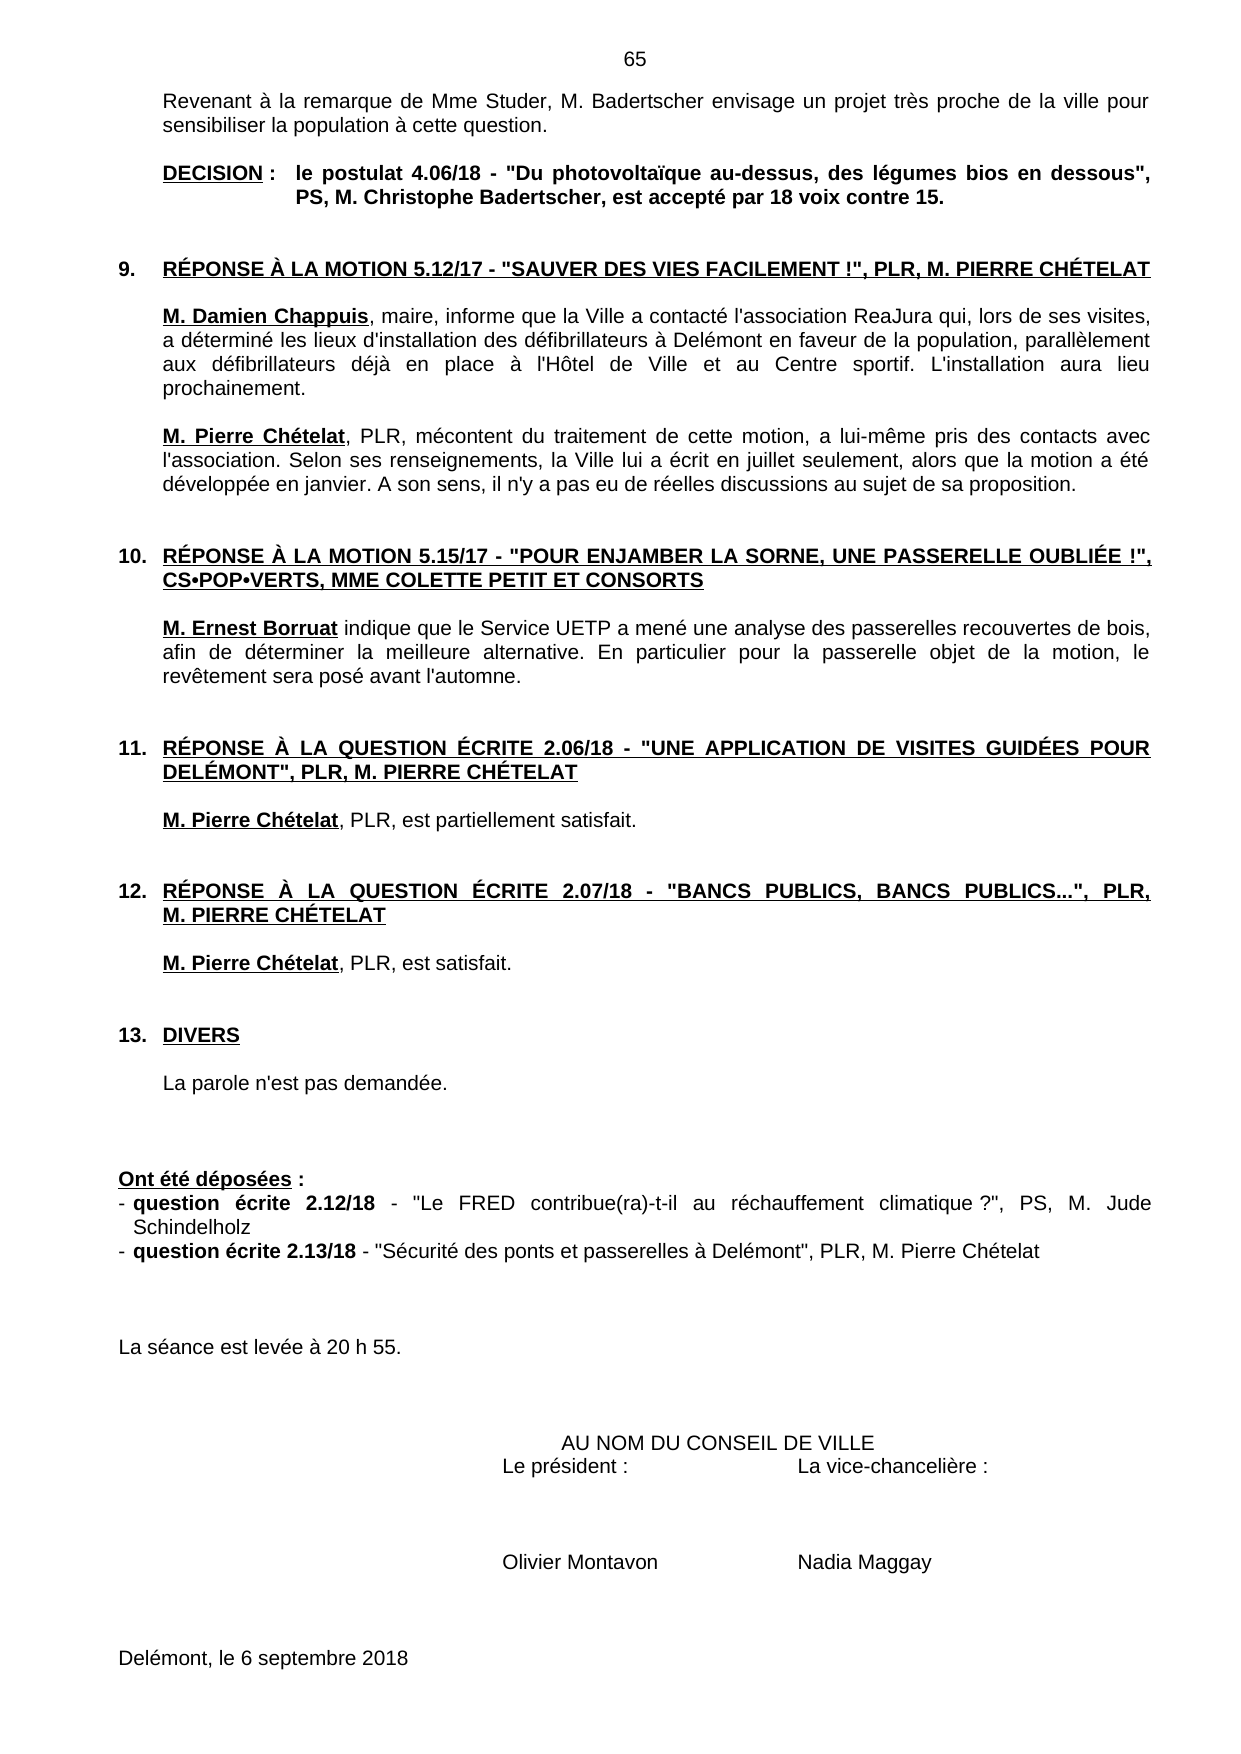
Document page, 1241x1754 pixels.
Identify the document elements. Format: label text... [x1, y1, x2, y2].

text M. Ernest Borruat indique que le Service UETP a mené une analyse des passerelles recouvertes de bois, afin de déterminer la meilleure alternative. En particulier pour la passerelle objet de la motion, le revêtement sera posé avant l'automne. [162, 616, 1152, 688]
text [162, 89, 1152, 137]
text La séance est levée à 20 h 55. [118, 1334, 1152, 1358]
text Delémont, le 6 septembre 2018 [118, 1646, 1152, 1670]
text 12. RÉPONSE À LA QUESTION ÉCRITE 2.07/18 - "BANCS PUBLICS, BANCS PUBLICS...", PLR, M. PIERRE CHÉTELAT [118, 879, 1152, 927]
text 9. RÉPONSE À LA MOTION 5.12/17 - "SAUVER DES VIES FACILEMENT !", PLR, M. PIERRE CHÉTELAT [118, 256, 1152, 280]
text M. Pierre Chételat, PLR, mécontent du traitement de cette motion, a lui-même pris des contacts avec l'association. Selon ses renseignements, la Ville lui a écrit en juillet seulement, alors que la motion a été développée en janvier. A son sens, il n'y a pas eu de réelles discussions au sujet de sa proposition. [162, 424, 1152, 496]
text M. Damien Chappuis, maire, informe que la Ville a contacté l'association ReaJura qui, lors de ses visites, a déterminé les lieux d'installation des défibrillateurs à Delémont en faveur de la population, parallèlement aux défibrillateurs déjà en place à l'Hôtel de Ville et au Centre sportif. L'installation aura lieu prochainement. [162, 304, 1152, 400]
text 10. RÉPONSE À LA MOTION 5.15/17 - "POUR ENJAMBER LA SORNE, UNE PASSERELLE OUBLIÉE !", CS•POP•VERTS, MME COLETTE PETIT ET CONSORTS [118, 544, 1152, 592]
text AU NOM DU CONSEIL DE VILLE [118, 1430, 1152, 1454]
text Le président : La vice-chancelière : [118, 1454, 1152, 1478]
text Ont été déposées : [118, 1167, 1152, 1191]
text Olivier Montavon Nadia Maggay [118, 1550, 1152, 1574]
list question écrite 2.13/18 - "Sécurité des ponts et passerelles à Delémont", PLR, M. Pierre Chételat [118, 1239, 1152, 1263]
text DECISION : le postulat 4.06/18 - "Du photovoltaïque au-dessus, des légumes bios en dessous", PS, M. Christophe Badertscher, est accepté par 18 voix contre 15. [162, 161, 1152, 208]
text M. Pierre Chételat, PLR, est partiellement satisfait. [162, 807, 1152, 831]
text M. Pierre Chételat, PLR, est satisfait. [162, 951, 1152, 975]
text La parole n'est pas demandée. [162, 1071, 1152, 1095]
text 11. RÉPONSE À LA QUESTION ÉCRITE 2.06/18 - "UNE APPLICATION DE VISITES GUIDÉES POUR DELÉMONT", PLR, M. PIERRE CHÉTELAT [118, 736, 1152, 783]
text 13. DIVERS [118, 1023, 1152, 1047]
list question écrite 2.12/18 - "Le FRED contribue(ra)-t-il au réchauffement climatique ?", PS, M. Jude Schindelholz [118, 1191, 1152, 1239]
